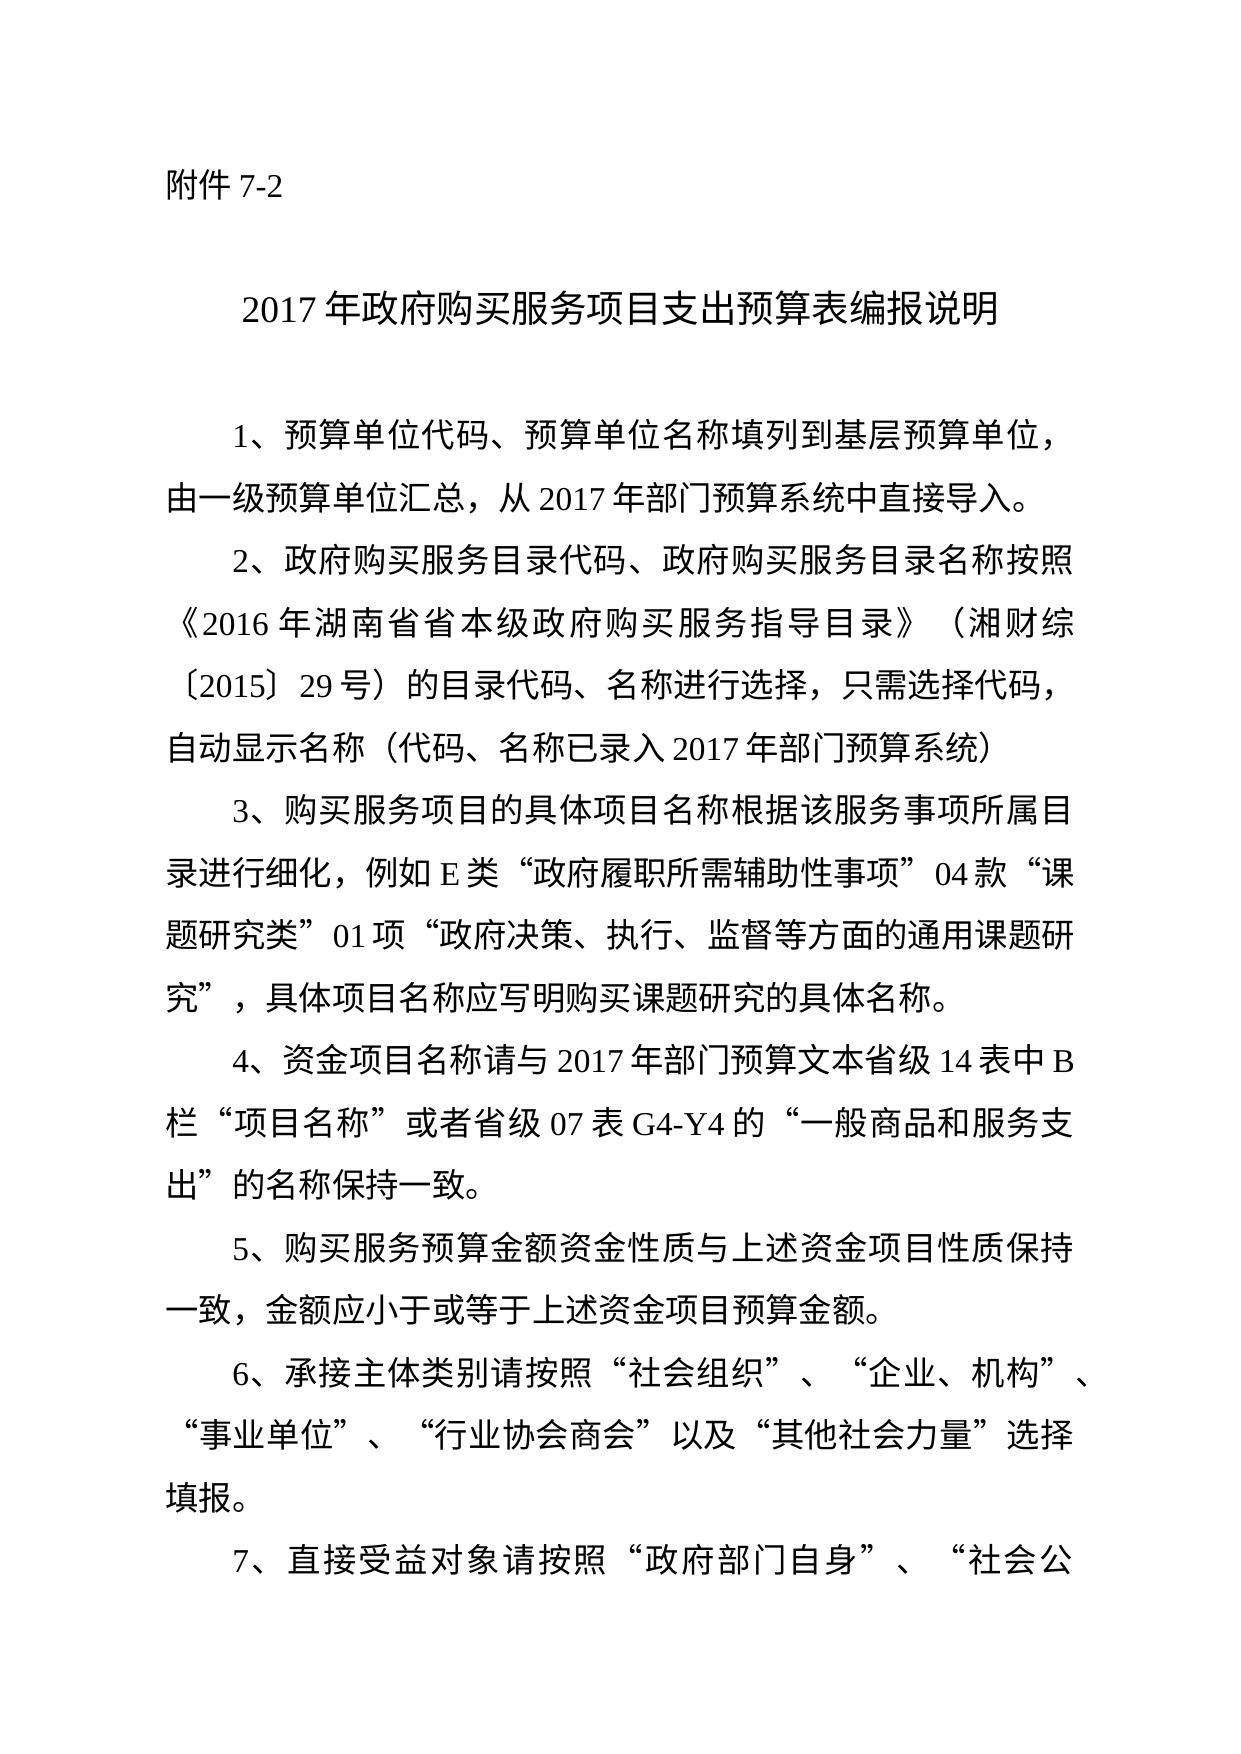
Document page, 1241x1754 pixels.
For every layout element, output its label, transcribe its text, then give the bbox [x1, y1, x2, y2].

text 2、政府购买服务目录代码、政府购买服务目录名称按照《2016年湖南省省本级政府购买服务指导目录》（湘财综〔2015〕29号）的目录代码、名称进行选择，只需选择代码，自动显示名称（代码、名称已录入2017年部门预算系统） [165, 523, 1075, 773]
text 4、资金项目名称请与2017年部门预算文本省级14表中B栏“项目名称”或者省级07表G4-Y4的“一般商品和服务支出”的名称保持一致。 [165, 1023, 1075, 1210]
text 1、预算单位代码、预算单位名称填列到基层预算单位，由一级预算单位汇总，从2017年部门预算系统中直接导入。 [165, 398, 1075, 523]
text 附件7-2 [165, 148, 1075, 210]
text 6、承接主体类别请按照“社会组织”、“企业、机构”、“事业单位”、“行业协会商会”以及“其他社会力量”选择填报。 [165, 1335, 1075, 1523]
text 3、购买服务项目的具体项目名称根据该服务事项所属目录进行细化，例如E类“政府履职所需辅助性事项”04款“课题研究类”01项“政府决策、执行、监督等方面的通用课题研究”，具体项目名称应写明购买课题研究的具体名称。 [165, 773, 1075, 1023]
text 2017年政府购买服务项目支出预算表编报说明 [165, 273, 1075, 335]
text 5、购买服务预算金额资金性质与上述资金项目性质保持一致，金额应小于或等于上述资金项目预算金额。 [165, 1210, 1075, 1335]
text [165, 1523, 1075, 1585]
